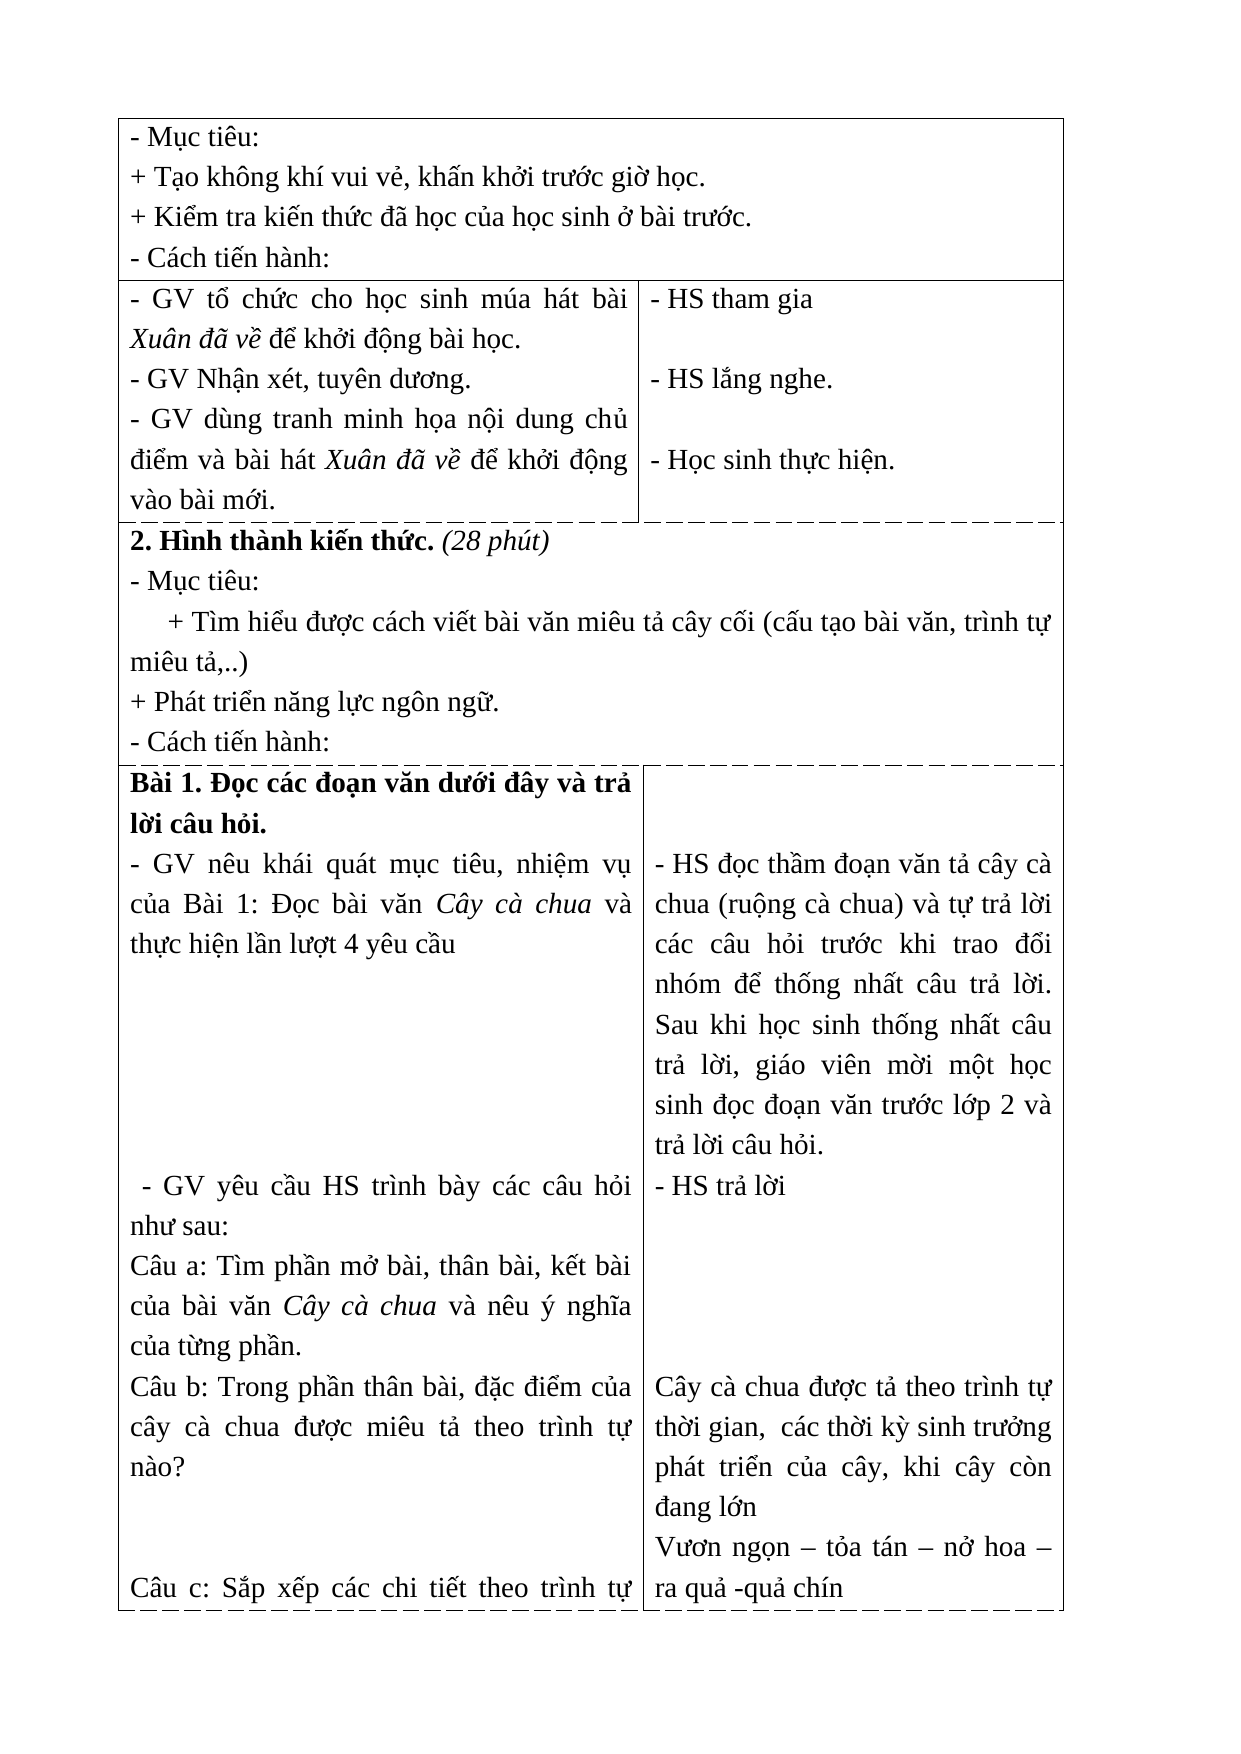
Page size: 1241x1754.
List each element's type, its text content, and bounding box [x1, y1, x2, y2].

table_cell 2. Hình thành kiến thức. (28 phút) - Mục tiêu: + Tìm hiểu được cách viết bài văn miêu tả cây cối (cấu tạo bài văn, trình tự miêu tả,..) + Phát triển năng lực ngôn ngữ. - Cách tiến hành: [119, 522, 1063, 764]
table_cell - HS tham gia - HS lắng nghe. - Học sinh thực hiện. [639, 281, 1063, 522]
table_cell - GV tổ chức cho học sinh múa hát bài Xuân đã về để khởi động bài học. - GV Nhận xét, tuyên dương. - GV dùng tranh minh họa nội dung chủ điểm và bài hát Xuân đã về để khởi động vào bài mới. [119, 281, 638, 522]
